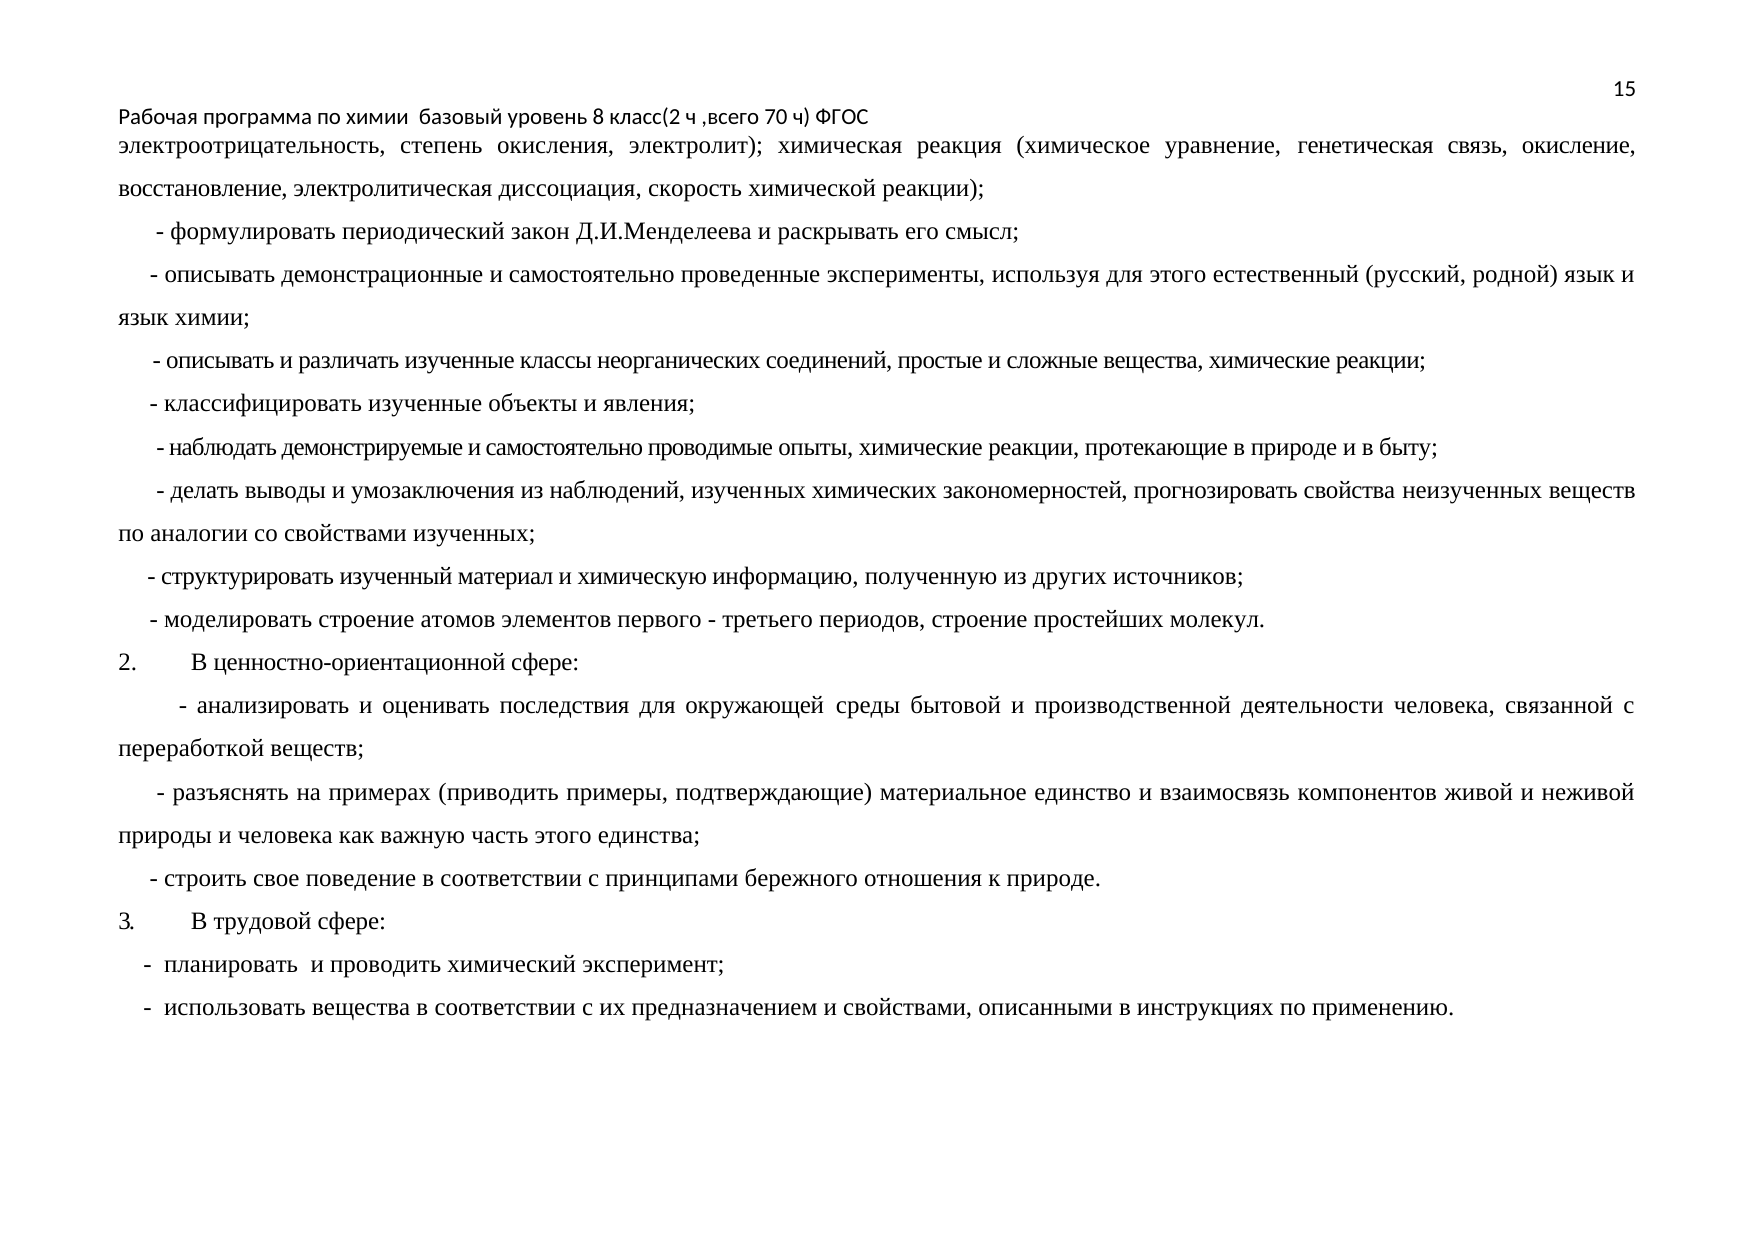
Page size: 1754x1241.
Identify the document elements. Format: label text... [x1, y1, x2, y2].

text - использовать вещества в соответствии с их предназначением и свойствами, описанными в инструкциях по применению. [118, 992, 1636, 1021]
text - описывать демонстрационные и самостоятельно проведенные эксперименты, используя для этого естественный (русский, родной) язык и язык химии; [118, 259, 1636, 331]
text 3. В трудовой сфере: [118, 906, 1636, 935]
text - разъяснять на примерах (приводить примеры, подтверждающие) материальное единство и взаимосвязь компонентов живой и неживой природы и человека как важную часть этого единства; [118, 777, 1636, 848]
text - моделировать строение атомов элементов первого - третьего периодов, строение простейших молекул. [118, 604, 1636, 633]
text - наблюдать демонстрируемые и самостоятельно проводимые опыты, химические реакции, протекающие в природе и в быту; [118, 432, 1636, 460]
text - анализировать и оценивать последствия для окружающей среды бытовой и производственной деятельности человека, связанной с переработкой веществ; [118, 690, 1636, 762]
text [118, 130, 1636, 202]
text - планировать и проводить химический эксперимент; [118, 949, 1636, 978]
text 2. В ценностно-ориентационной сфере: [118, 647, 1636, 676]
text - формулировать периодический закон Д.И.Менделеева и раскрывать его смысл; [118, 216, 1636, 245]
text - строить свое поведение в соответствии с принципами бережного отношения к природе. [118, 863, 1636, 892]
text - классифицировать изученные объекты и явления; [118, 388, 1636, 417]
text - структурировать изученный материал и химическую информацию, полученную из других источников; [118, 561, 1636, 590]
text - описывать и различать изученные классы неорганических соединений, простые и сложные вещества, химические реакции; [118, 345, 1636, 374]
text - делать выводы и умозаключения из наблюдений, изученных химических закономерностей, прогнозировать свойства неизученных веществ по аналогии со свойствами изученных; [118, 475, 1636, 547]
